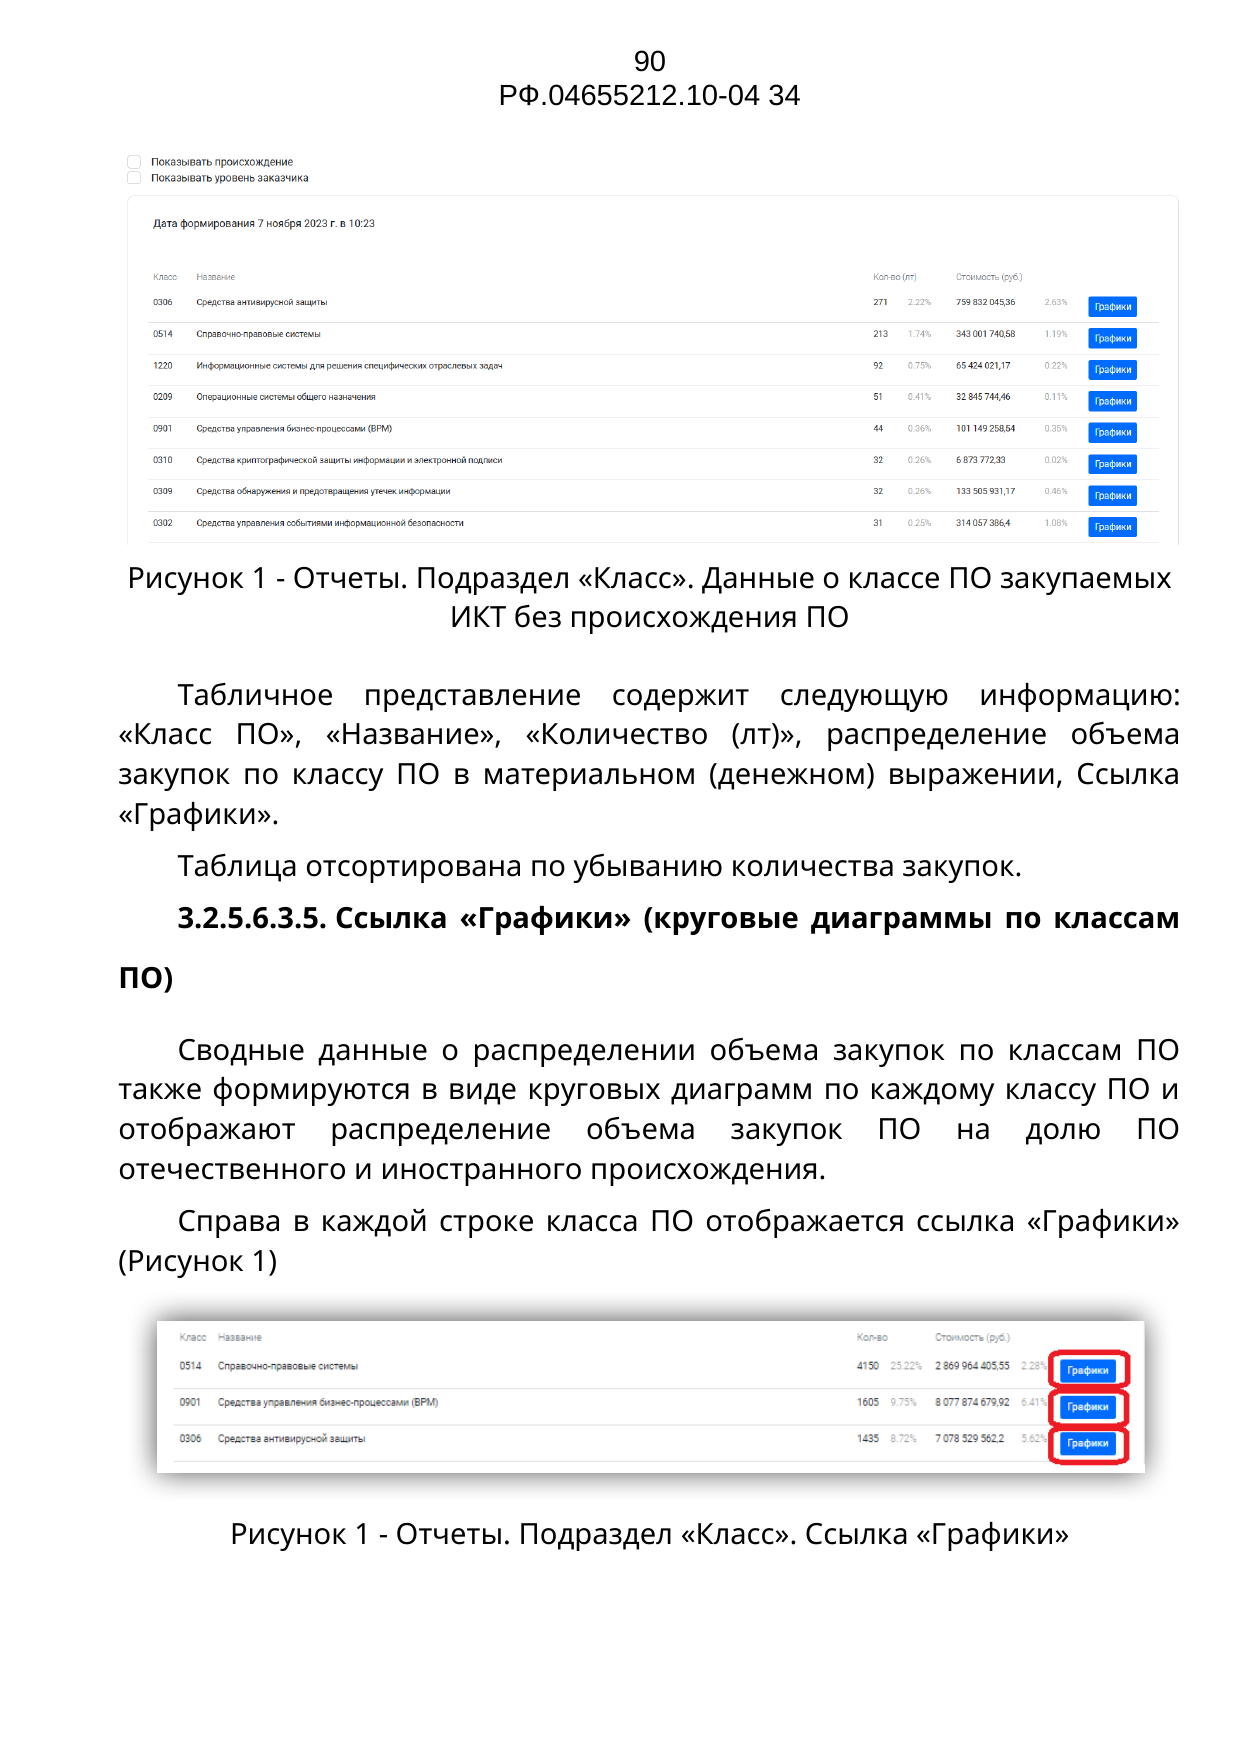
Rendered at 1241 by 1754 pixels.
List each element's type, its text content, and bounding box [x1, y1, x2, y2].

text - Отчеты. Подраздел «Класс». Данные о классе ПО закупаемых ИКТ без происхождения ПО [118, 557, 1181, 636]
picture [157, 1321, 1145, 1473]
picture [118, 147, 1182, 545]
text Таблица отсортирована по убыванию количества закупок. [118, 845, 1181, 885]
list Ссылка «Графики» (круговые диаграммы по классам ПО) [118, 897, 1181, 997]
text Справа в каждой строке класса ПО отображается ссылка «Графики» (Рисунок 100) [118, 1200, 1181, 1279]
text Сводные данные о распределении объема закупок по классам ПО также формируются в виде круговых диаграмм по каждому классу ПО и отображают распределение объема закупок ПО на долю ПО отечественного и иностранного происхождения. [118, 1029, 1181, 1188]
text Табличное представление содержит следующую информацию: «Класс ПО», «Название», «Количество (лт)», распределение объема закупок по классу ПО в материальном (денежном) выражении, Ссылка «Графики». [118, 674, 1181, 833]
text - Отчеты. Подраздел «Класс». Ссылка «Графики» [118, 1513, 1181, 1553]
